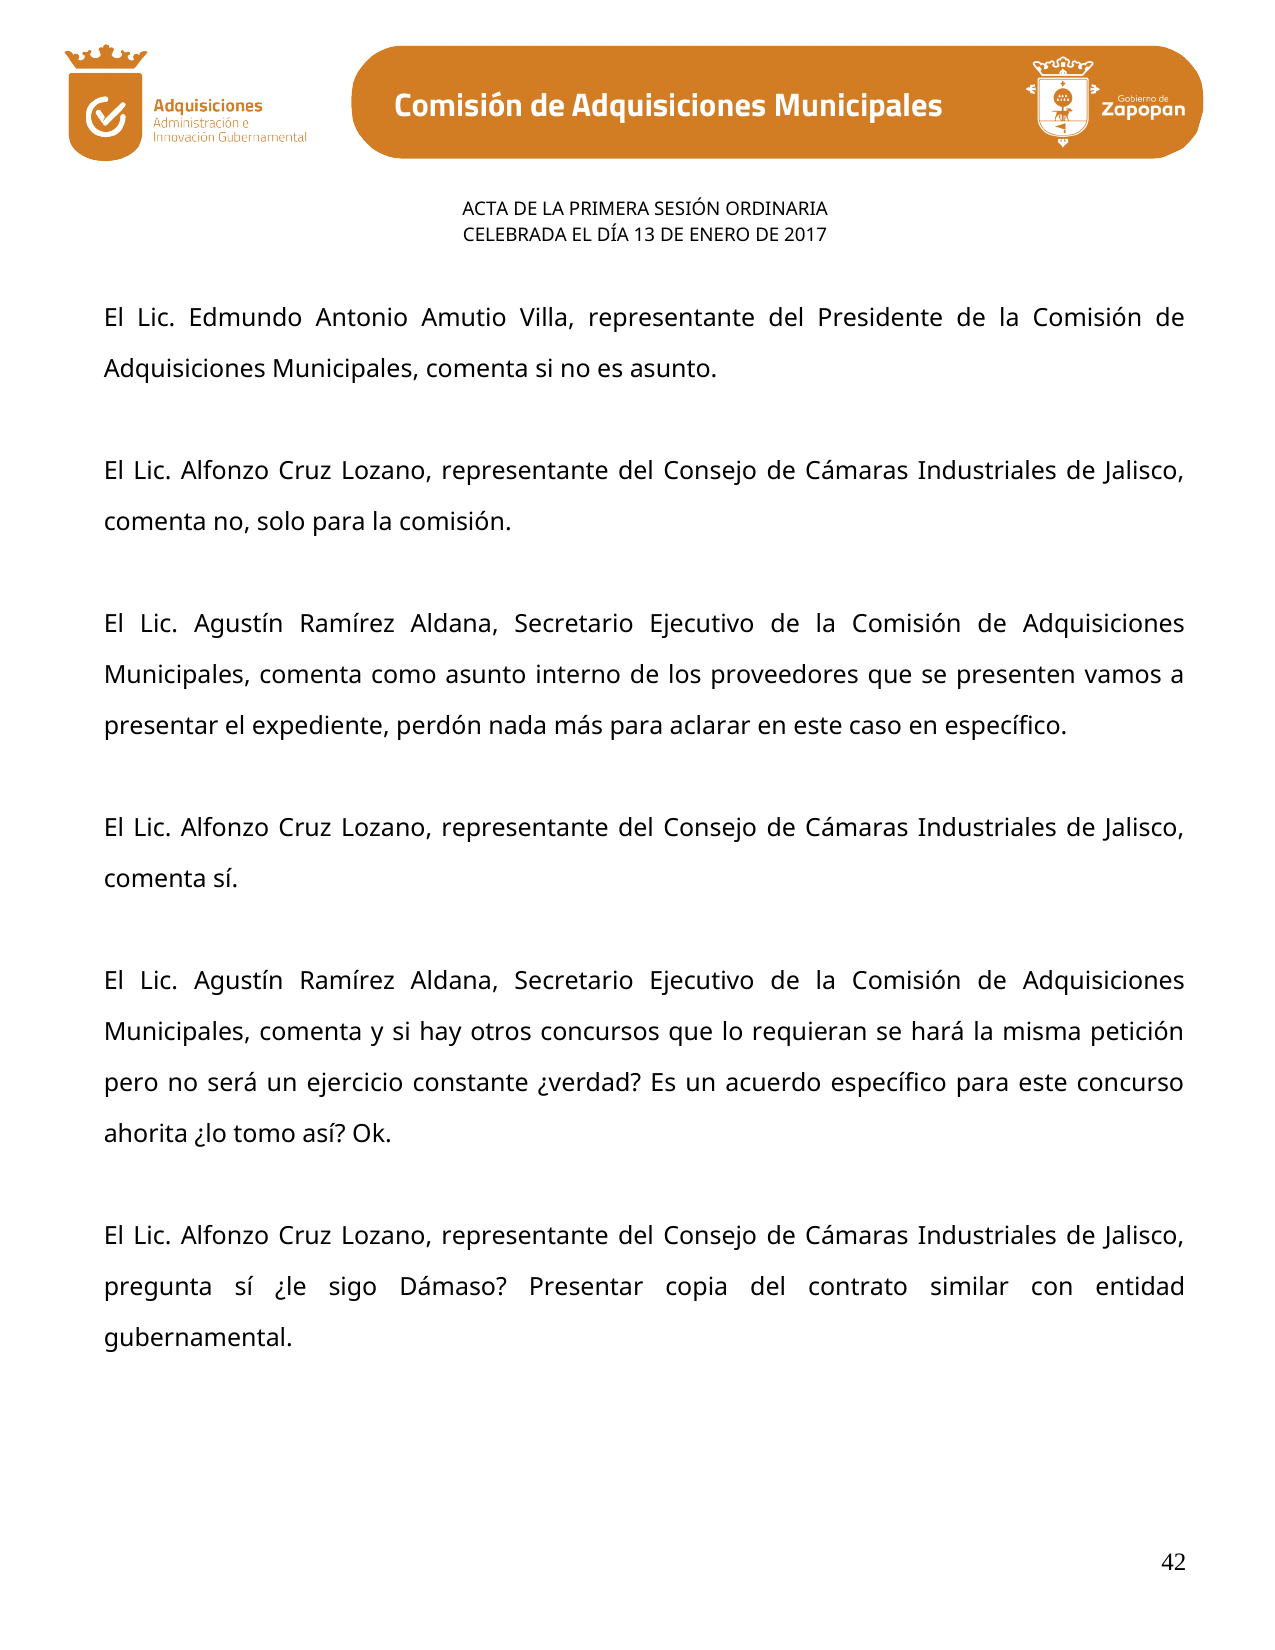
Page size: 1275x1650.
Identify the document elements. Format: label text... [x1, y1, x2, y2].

text El Lic. Alfonzo Cruz Lozano, representante del Consejo de Cámaras Industriales de Jalisco, comenta no, solo para la comisión. [103, 452, 1186, 537]
picture [54, 38, 1212, 164]
text El Lic. Agustín Ramírez Aldana, Secretario Ejecutivo de la Comisión de Adquisiciones Municipales, comenta y si hay otros concursos que lo requieran se hará la misma petición pero no será un ejercicio constante ¿verdad? Es un acuerdo específico para este concurso ahorita ¿lo tomo así? Ok. [103, 963, 1186, 1150]
text El Lic. Alfonzo Cruz Lozano, representante del Consejo de Cámaras Industriales de Jalisco, pregunta sí ¿le sigo Dámaso? Presentar copia del contrato similar con entidad gubernamental. [103, 1218, 1186, 1354]
text El Lic. Agustín Ramírez Aldana, Secretario Ejecutivo de la Comisión de Adquisiciones Municipales, comenta como asunto interno de los proveedores que se presenten vamos a presentar el expediente, perdón nada más para aclarar en este caso en específico. [103, 605, 1186, 742]
text El Lic. Alfonzo Cruz Lozano, representante del Consejo de Cámaras Industriales de Jalisco, comenta sí. [103, 809, 1186, 895]
text El Lic. Edmundo Antonio Amutio Villa, representante del Presidente de la Comisión de Adquisiciones Municipales, comenta si no es asunto. [103, 299, 1186, 384]
